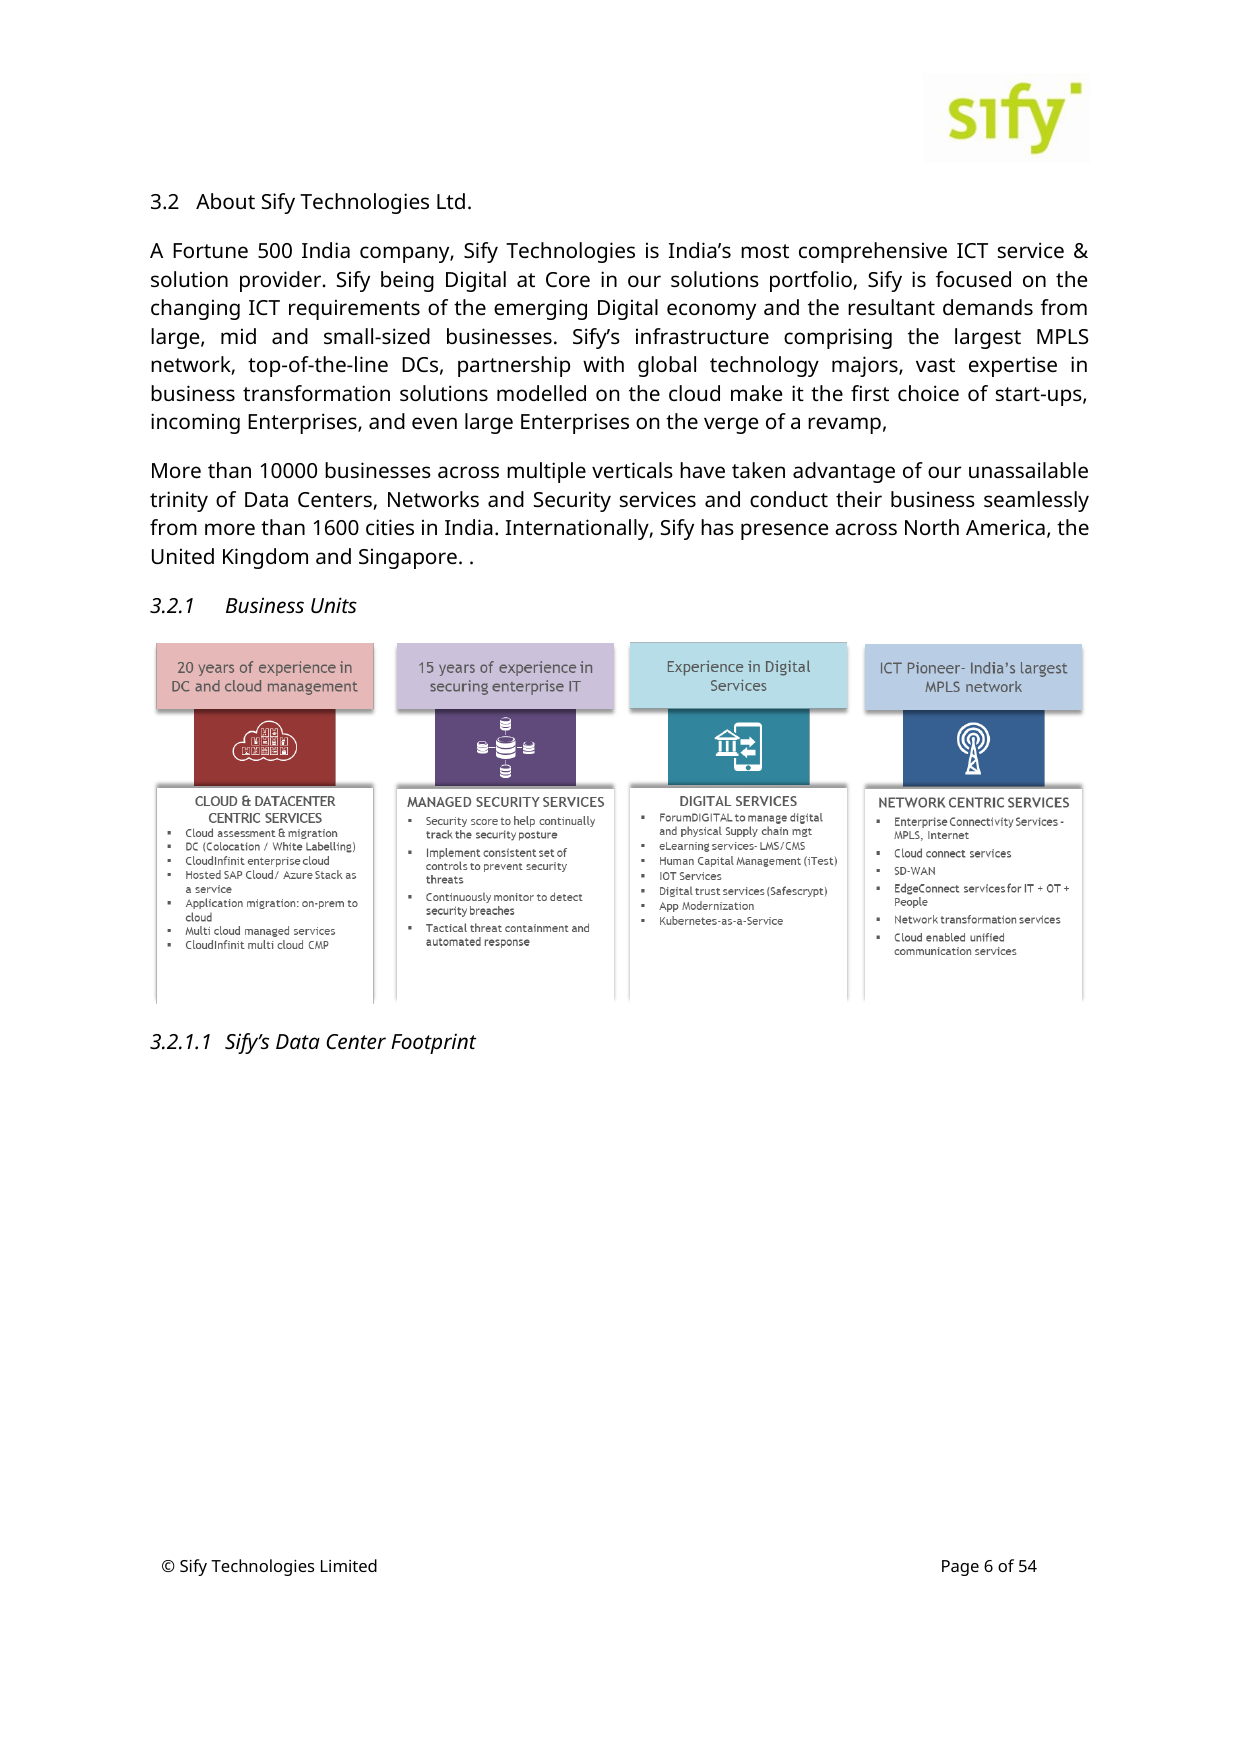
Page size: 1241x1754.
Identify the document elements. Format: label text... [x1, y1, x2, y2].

picture [923, 73, 1091, 163]
subtitle About Sify Technologies Ltd. [150, 187, 1090, 216]
picture [150, 640, 1088, 1006]
text A Fortune 500 India company, Sify Technologies is India’s most comprehensive ICT service & solution provider. Sify being Digital at Core in our solutions portfolio, Sify is focused on the changing ICT requirements of the emerging Digital economy and the resultant demands from large, mid and small-sized businesses. Sify’s infrastructure comprising the largest MPLS network, top-of-the-line DCs, partnership with global technology majors, vast expertise in business transformation solutions modelled on the cloud make it the first choice of start-ups, incoming Enterprises, and even large Enterprises on the verge of a revamp, [150, 237, 1090, 436]
subtitle Business Units [150, 591, 1090, 619]
text More than 10000 businesses across multiple verticals have taken advantage of our unassailable trinity of Data Centers, Networks and Security services and conduct their business seamlessly from more than 1600 cities in India. Internationally, Sify has presence across North America, the United Kingdom and Singapore. . [150, 456, 1090, 570]
subtitle Sify’s Data Center Footprint [150, 1027, 1090, 1055]
